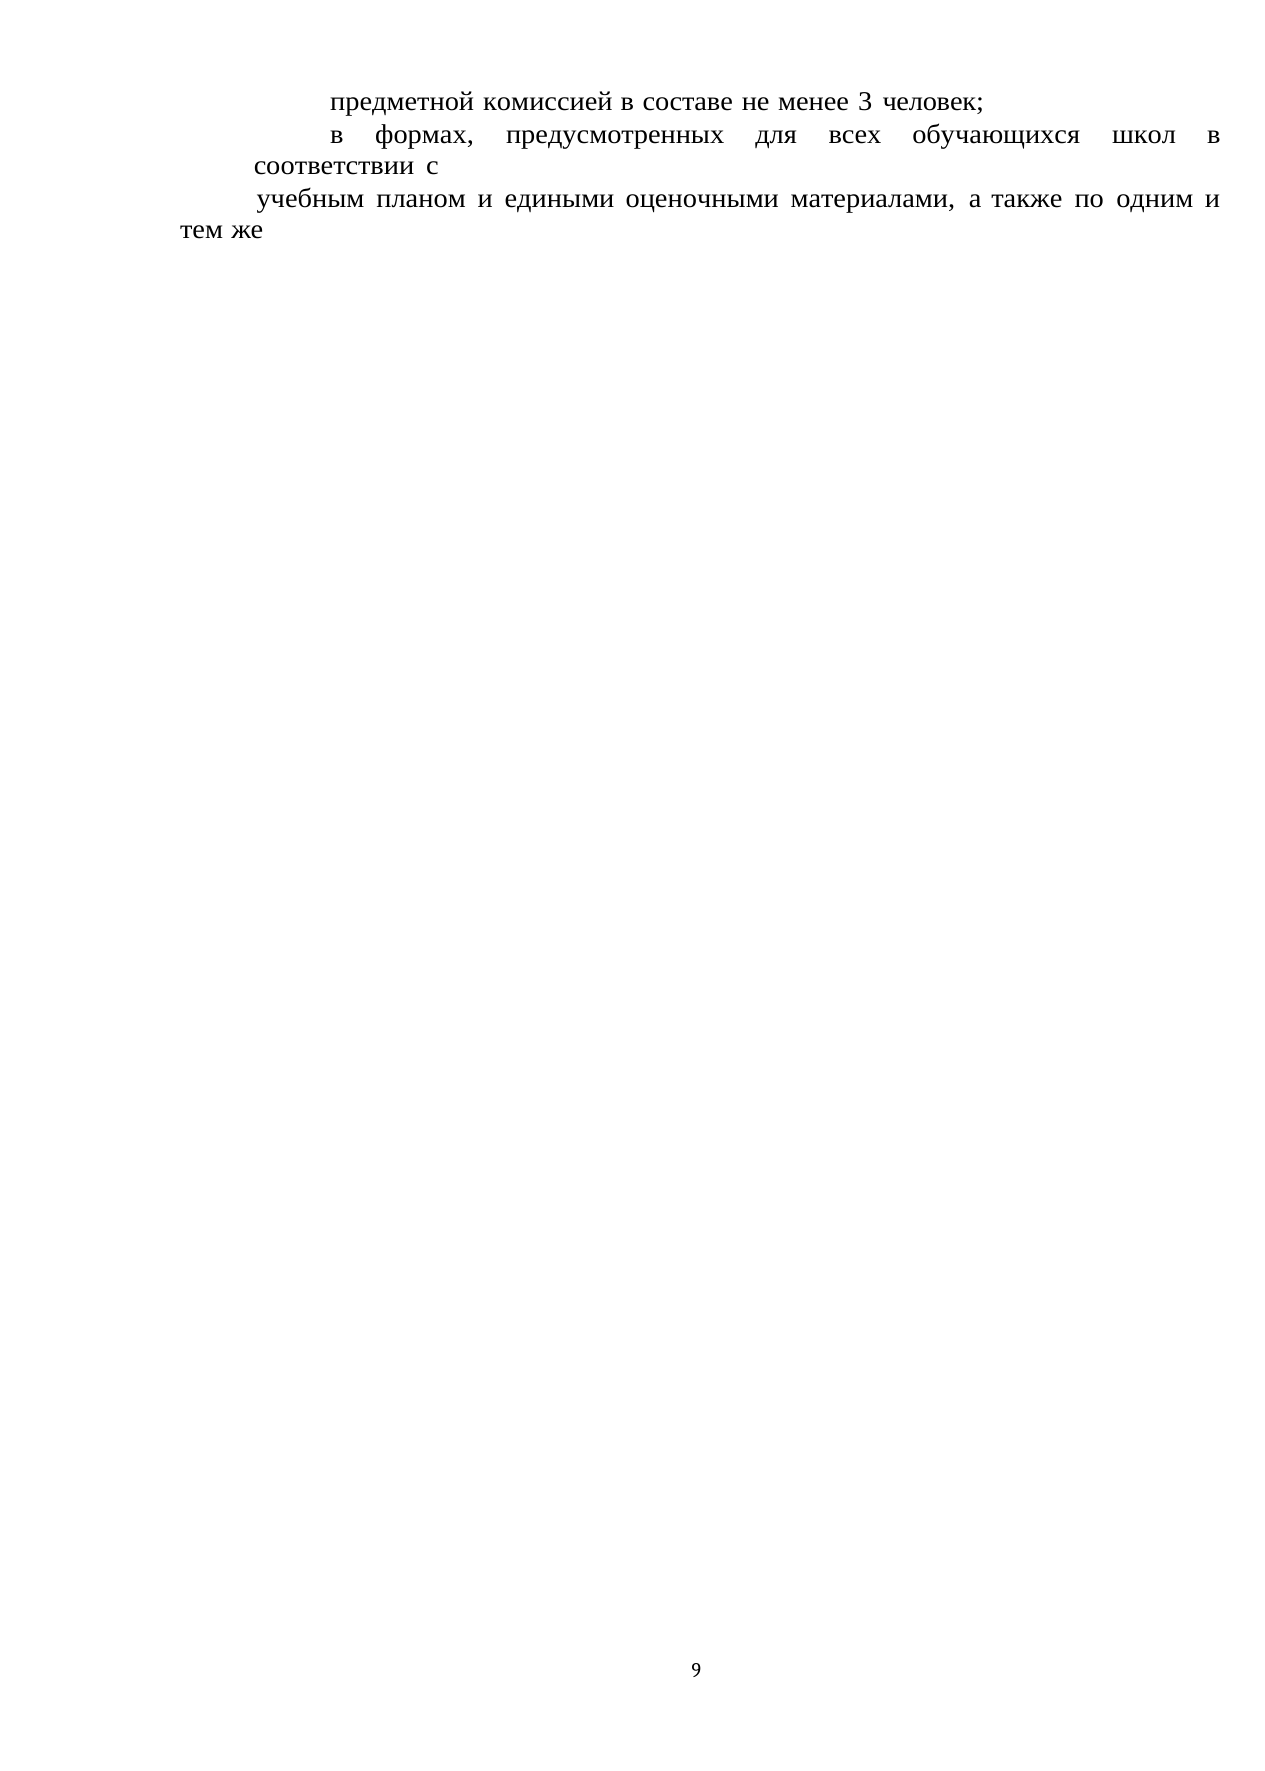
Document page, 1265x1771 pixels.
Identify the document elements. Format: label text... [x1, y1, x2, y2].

text в формах, предусмотренных для всех обучающихся школ в соответствии с [253, 118, 1220, 181]
text предметной комиссией в составе не менее 3 человек; [253, 85, 1220, 117]
text учебным планом и едиными оценочными материалами, а также по одним и тем же [180, 182, 1220, 245]
